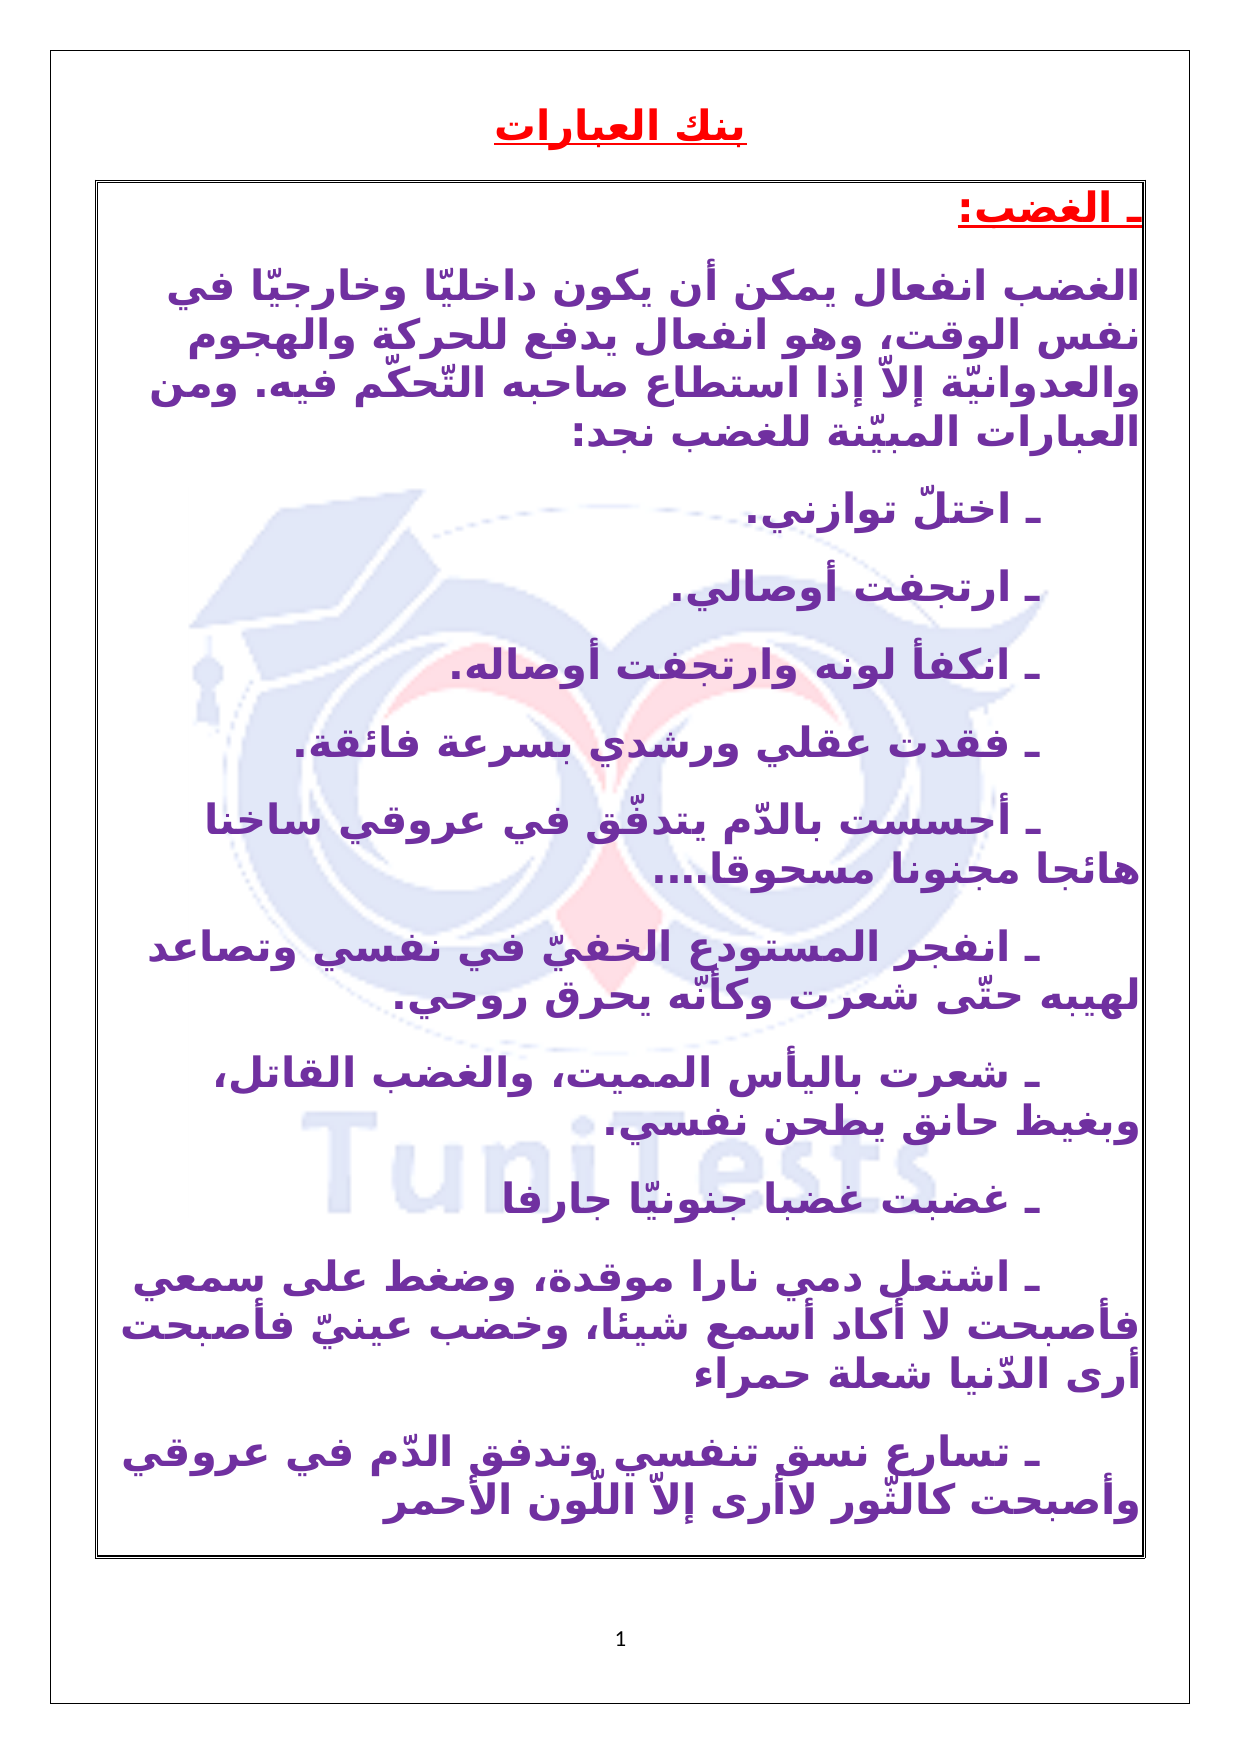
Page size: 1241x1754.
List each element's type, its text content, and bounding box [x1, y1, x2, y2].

text بنك العبارات [187, 102, 1053, 150]
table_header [98, 183, 1142, 1555]
